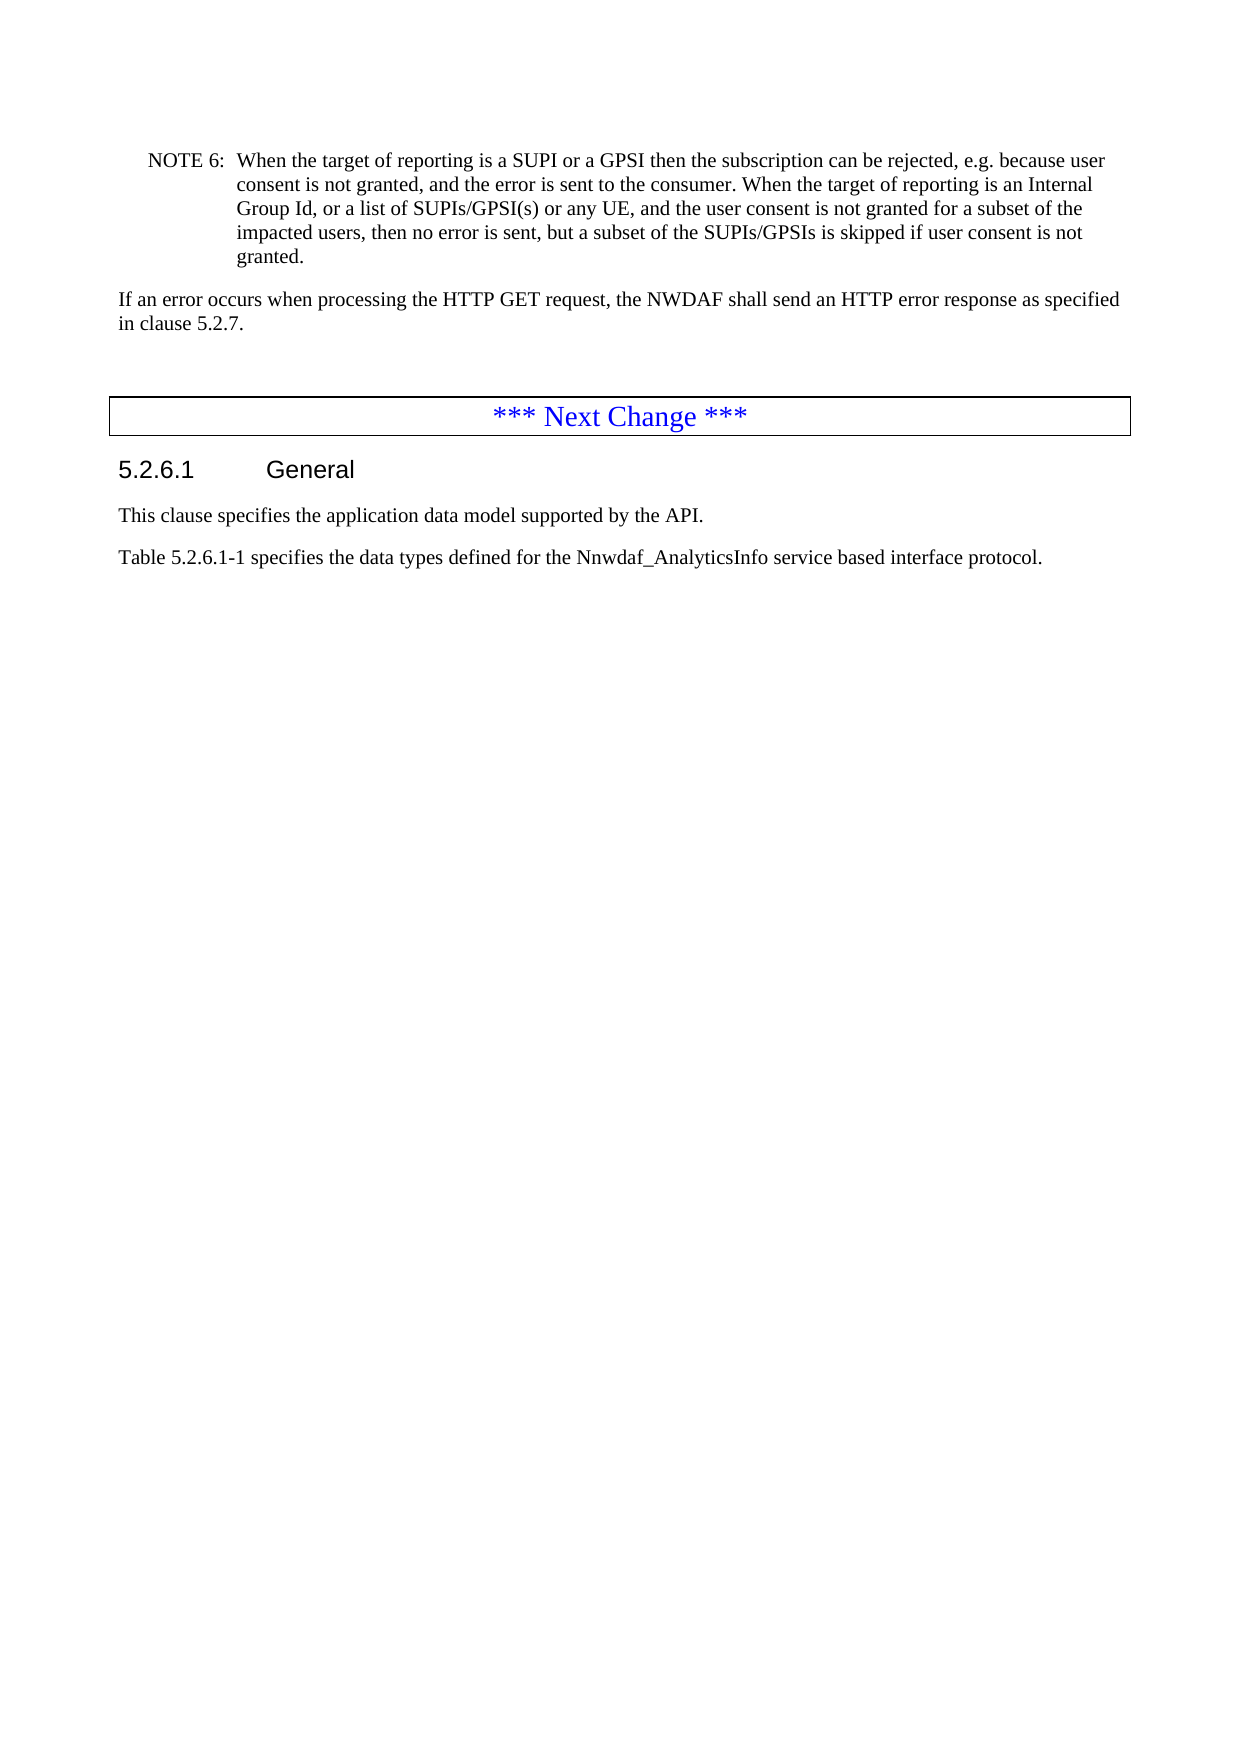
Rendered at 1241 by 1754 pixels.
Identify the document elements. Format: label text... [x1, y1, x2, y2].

text Table 5.2.6.1-1 specifies the data types defined for the Nnwdaf_AnalyticsInfo service based interface protocol. [118, 545, 1122, 569]
text NOTE 6: When the target of reporting is a SUPI or a GPSI then the subscription can be rejected, e.g. because user consent is not granted, and the error is sent to the consumer. When the target of reporting is an Internal Group Id, or a list of SUPIs/GPSI(s) or any UE, and the user consent is not granted for a subset of the impacted users, then no error is sent, but a subset of the SUPIs/GPSIs is skipped if user consent is not granted. [148, 148, 1122, 268]
text This clause specifies the application data model supported by the API. [118, 502, 1122, 527]
text *** Next Change *** [110, 398, 1130, 435]
text If an error occurs when processing the HTTP GET request, the NWDAF shall send an HTTP error response as specified in clause 5.2.7. [118, 287, 1122, 335]
subtitle 5.2.6.1 General [118, 455, 1122, 484]
